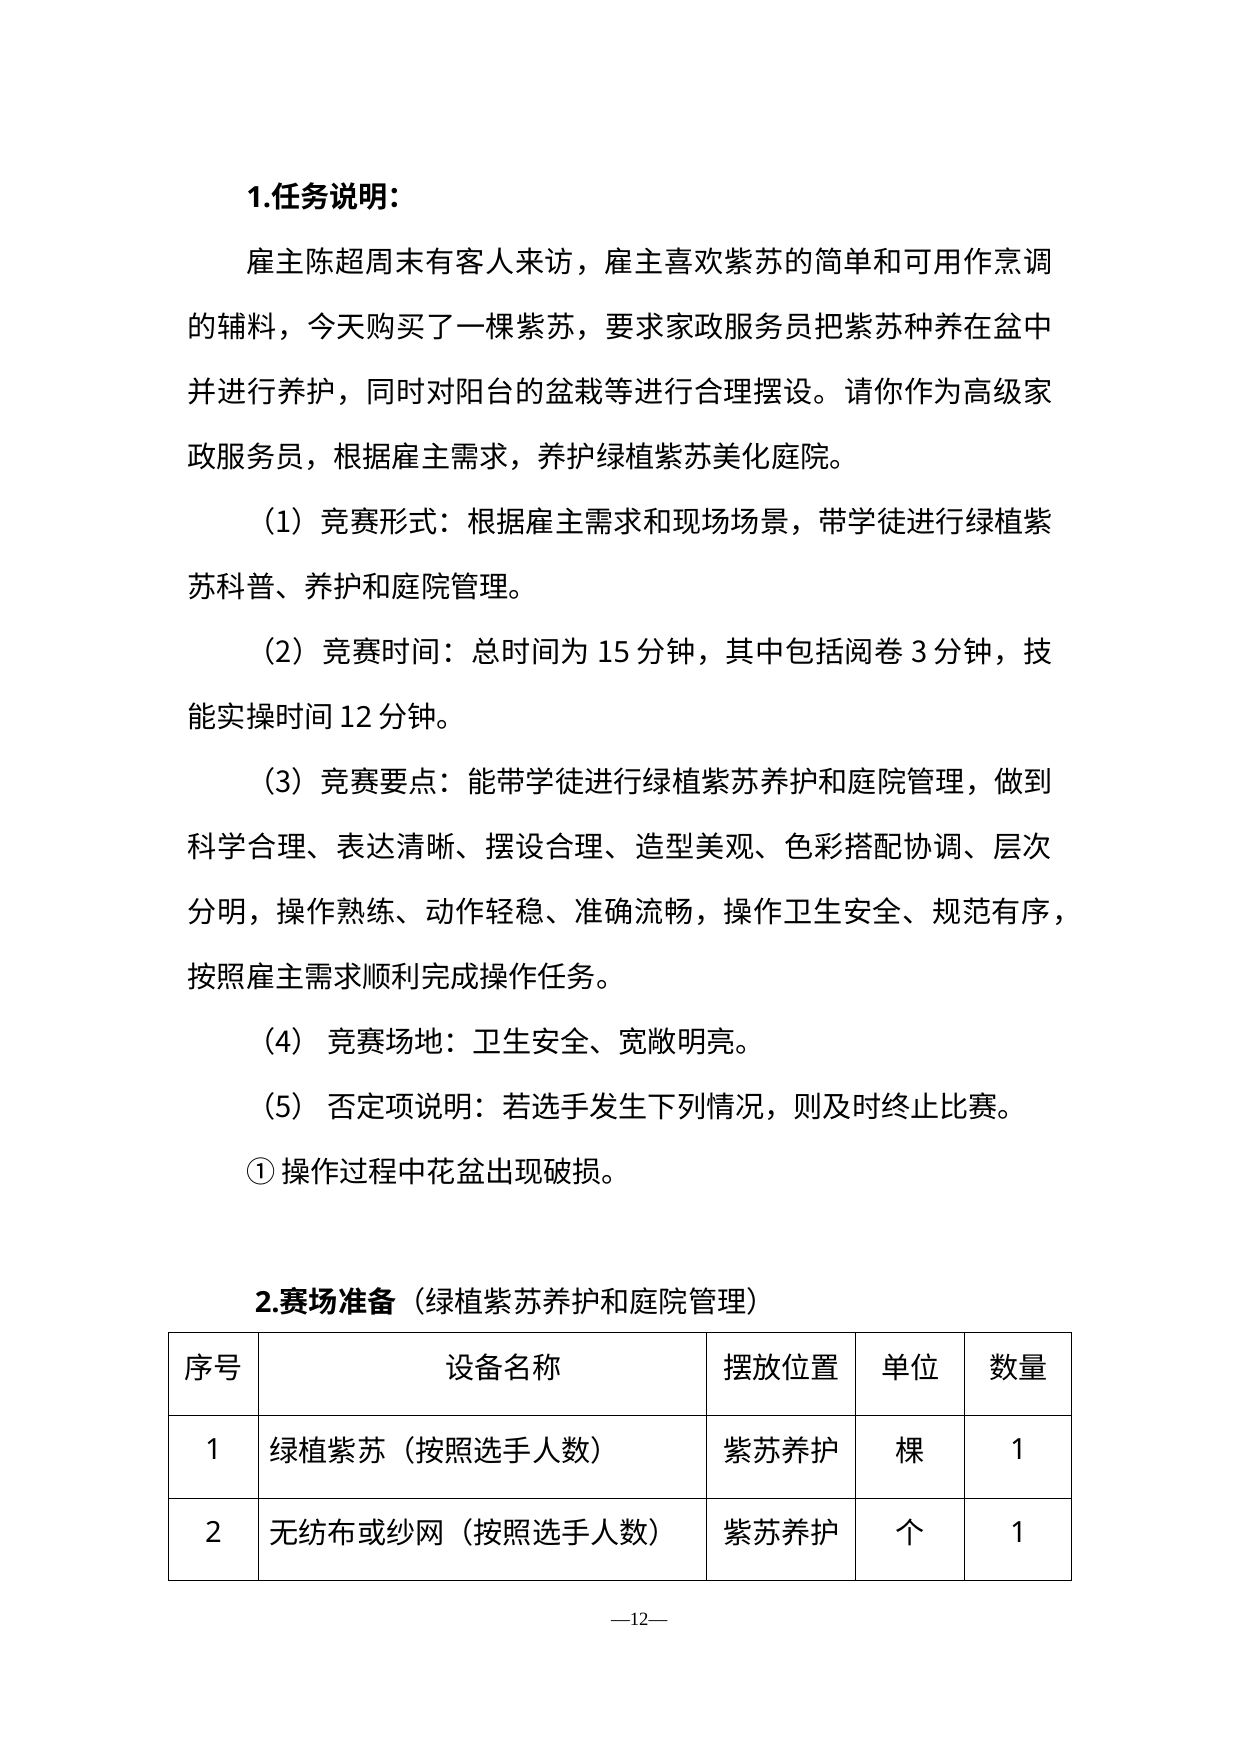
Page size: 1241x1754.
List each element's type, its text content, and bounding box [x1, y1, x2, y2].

table_header 序号 [169, 1333, 258, 1415]
table_header 单位 [856, 1333, 964, 1415]
table_cell 1 [965, 1416, 1071, 1497]
list 雇主陈超周末有客人来访，雇主喜欢紫苏的简单和可用作烹调的辅料，今天购买了一棵紫苏，要求家政服务员把紫苏种养在盆中并进行养护，同时对阳台的盆栽等进行合理摆设。请你作为高级家政服务员，根据雇主需求，养护绿植紫苏美化庭院。 [187, 227, 1053, 487]
table_cell 个 [856, 1499, 964, 1580]
list （2）竞赛时间：总时间为15分钟，其中包括阅卷3分钟，技能实操时间12分钟。 [187, 617, 1053, 747]
list ①操作过程中花盆出现破损。 [187, 1137, 1053, 1202]
table_header 设备名称 [259, 1333, 706, 1415]
list 1.任务说明： [187, 162, 1053, 227]
list （3）竞赛要点：能带学徒进行绿植紫苏养护和庭院管理，做到科学合理、表达清晰、摆设合理、造型美观、色彩搭配协调、层次分明，操作熟练、动作轻稳、准确流畅，操作卫生安全、规范有序，按照雇主需求顺利完成操作任务。 [187, 747, 1053, 1007]
list （5） 否定项说明：若选手发生下列情况，则及时终止比赛。 [187, 1072, 1053, 1137]
table_cell 紫苏养护 [707, 1499, 855, 1580]
table_header 数量 [965, 1333, 1071, 1415]
table_cell 2 [169, 1499, 258, 1580]
text 2.赛场准备（绿植紫苏养护和庭院管理） [187, 1267, 1053, 1332]
table_header 摆放位置 [707, 1333, 855, 1415]
table_cell 紫苏养护 [707, 1416, 855, 1497]
list （1）竞赛形式：根据雇主需求和现场场景，带学徒进行绿植紫苏科普、养护和庭院管理。 [187, 487, 1053, 617]
table_cell 1 [169, 1416, 258, 1497]
table_cell 1 [965, 1499, 1071, 1580]
table_cell 绿植紫苏（按照选手人数） [259, 1416, 706, 1497]
table_cell 棵 [856, 1416, 964, 1497]
table_cell 无纺布或纱网（按照选手人数） [259, 1499, 706, 1580]
list （4） 竞赛场地：卫生安全、宽敞明亮。 [187, 1007, 1053, 1072]
